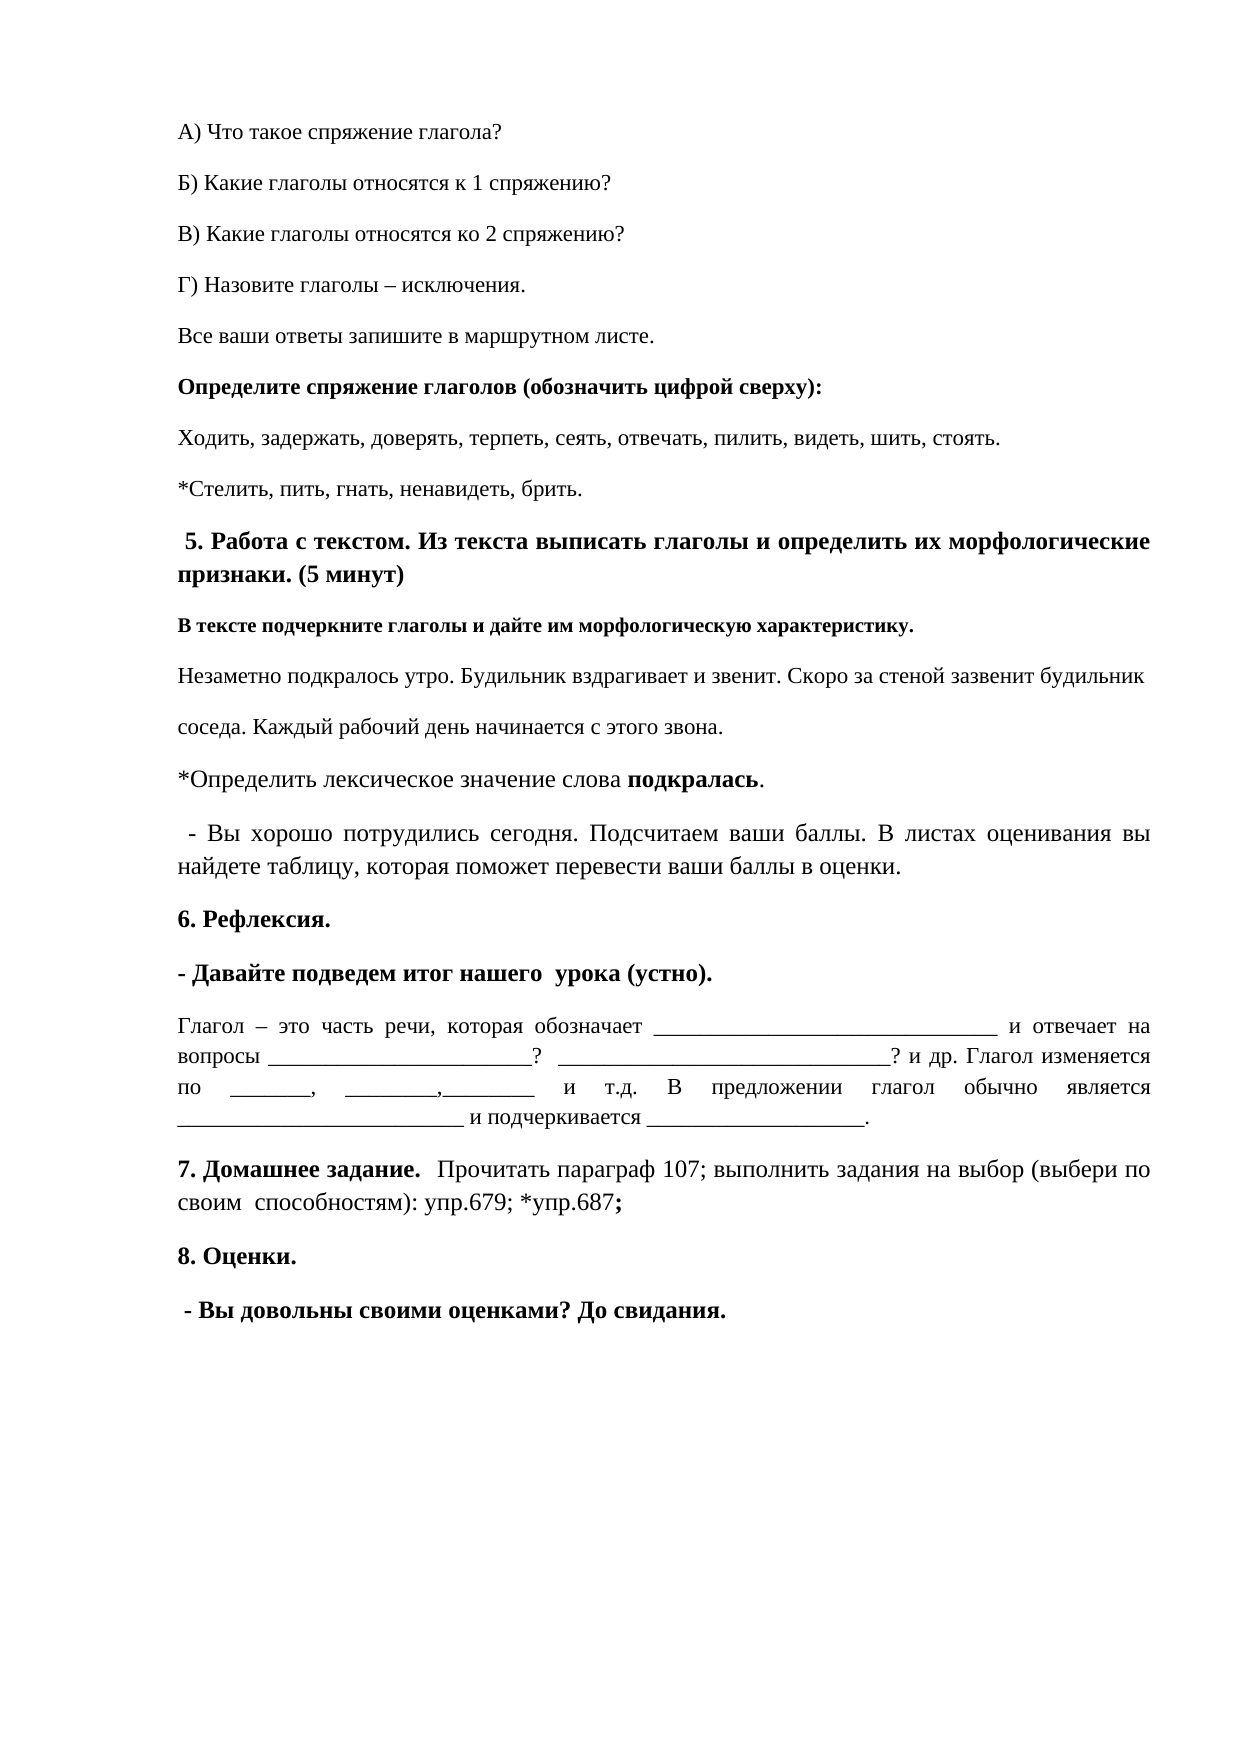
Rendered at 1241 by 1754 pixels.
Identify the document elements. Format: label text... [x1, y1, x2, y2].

text - Вы довольны своими оценками? До свидания. [177, 1295, 1152, 1323]
text Глагол – это часть речи, которая обозначает ______________________________ и отвечает на вопросы _______________________? _____________________________? и др. Глагол изменяется по _______, ________,________ и т.д. В предложении глагол обычно является _________________________ и подчеркивается ___________________. [177, 1012, 1152, 1129]
text - Давайте подведем итог нашего урока (устно). [177, 958, 1152, 987]
text В) Какие глаголы относятся ко 2 спряжению? [177, 220, 1152, 247]
text 6. Рефлексия. [177, 904, 1152, 933]
text *Определить лексическое значение слова подкралась. [177, 764, 1152, 793]
text Незаметно подкралось утро. Будильник вздрагивает и звенит. Скоро за стеной зазвенит будильник [177, 662, 1152, 688]
text *Стелить, пить, гнать, ненавидеть, брить. [177, 475, 1152, 502]
text Определите спряжение глаголов (обозначить цифрой сверху): [177, 373, 1152, 400]
text Б) Какие глаголы относятся к 1 спряжению? [177, 169, 1152, 196]
text В тексте подчеркните глаголы и дайте им морфологическую характеристику. [177, 613, 1152, 637]
text 5. Работа с текстом. Из текста выписать глаголы и определить их морфологические признаки. (5 минут) [177, 526, 1152, 588]
text Все ваши ответы запишите в маршрутном листе. [177, 322, 1152, 349]
text соседа. Каждый рабочий день начинается с этого звона. [177, 713, 1152, 739]
text Ходить, задержать, доверять, терпеть, сеять, отвечать, пилить, видеть, шить, стоять. [177, 424, 1152, 451]
text 7. Домашнее задание. Прочитать параграф 107; выполнить задания на выбор (выбери по своим способностям): упр.679; *упр.687; [177, 1154, 1152, 1216]
text 8. Оценки. [177, 1241, 1152, 1269]
text - Вы хорошо потрудились сегодня. Подсчитаем ваши баллы. В листах оценивания вы найдете таблицу, которая поможет перевести ваши баллы в оценки. [177, 818, 1152, 879]
text Г) Назовите глаголы – исключения. [177, 271, 1152, 298]
text А) Что такое спряжение глагола? [177, 118, 1152, 144]
